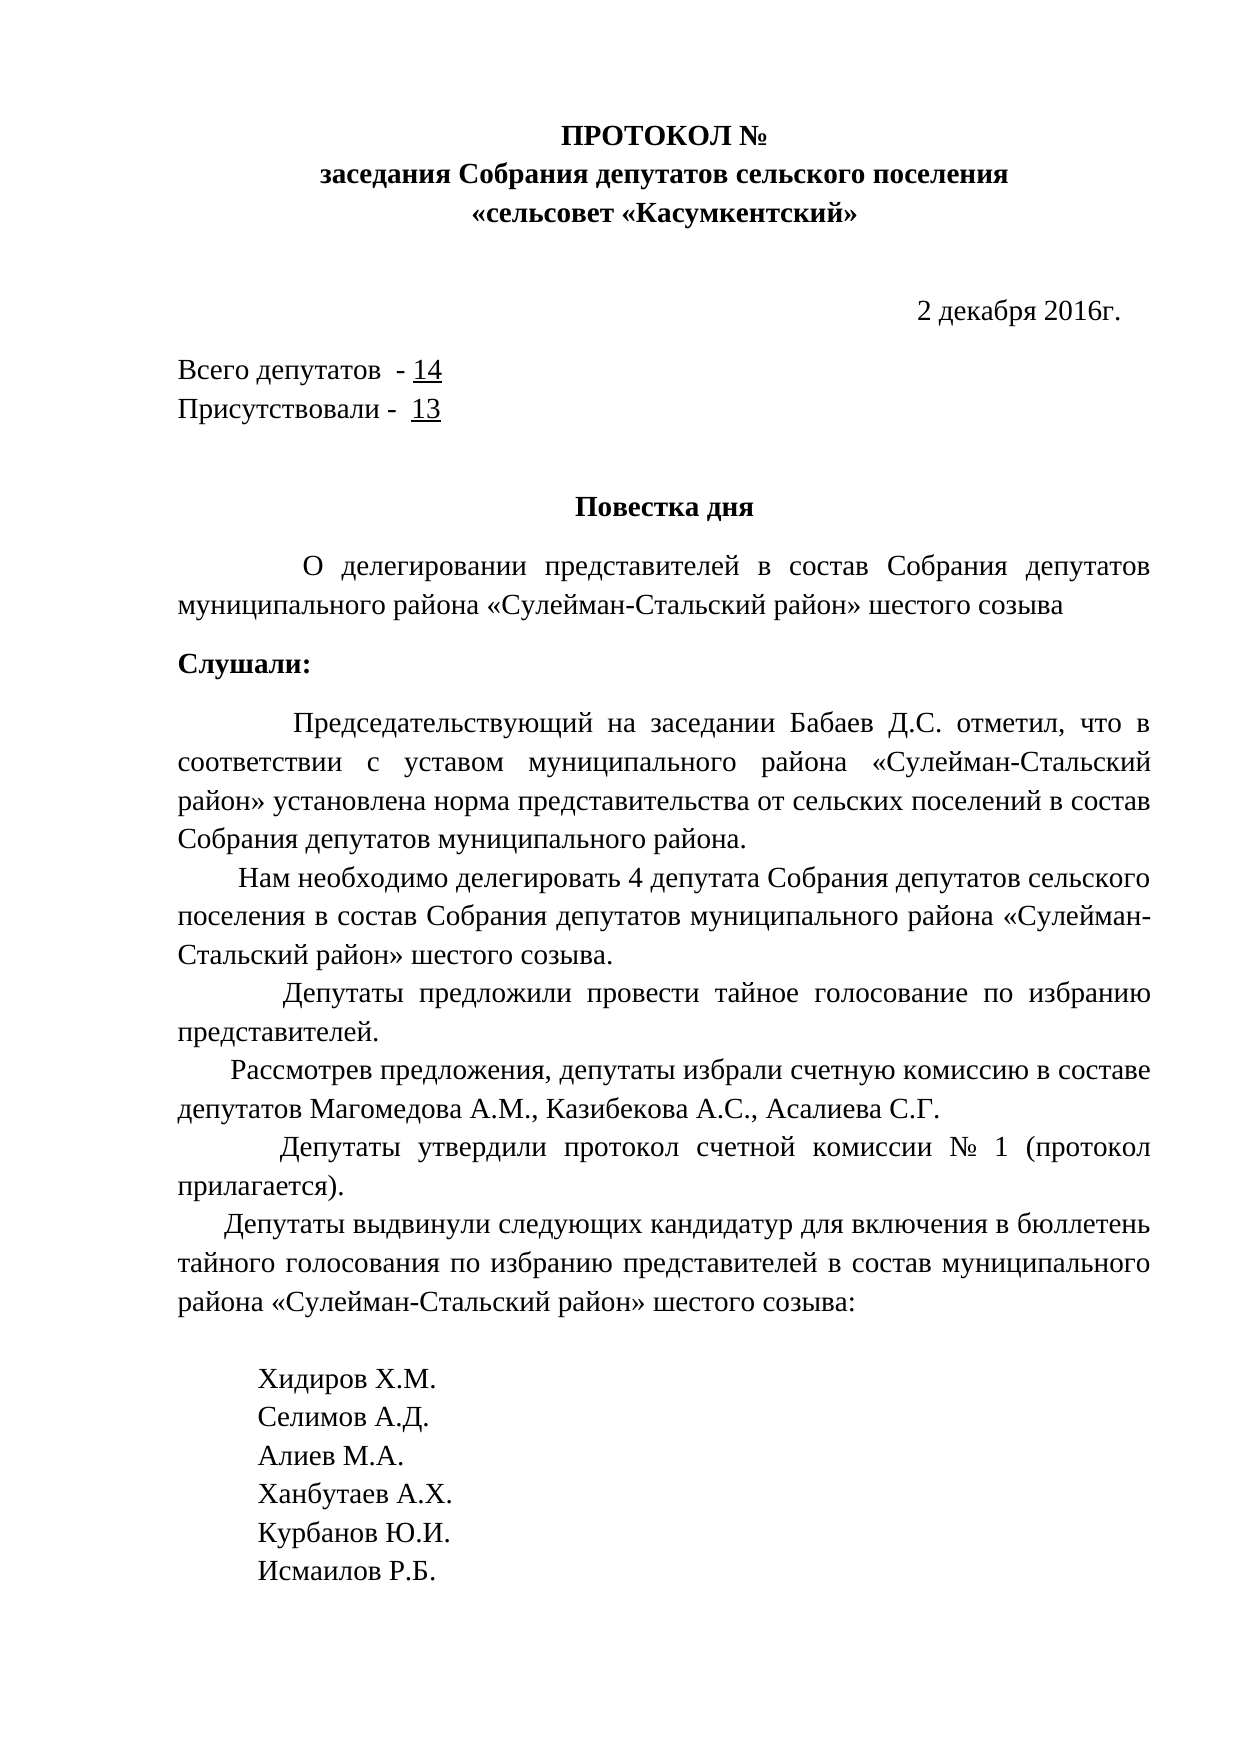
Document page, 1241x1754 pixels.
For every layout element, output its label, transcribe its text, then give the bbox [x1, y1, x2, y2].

text Хидиров Х.М. [177, 1361, 1152, 1394]
text ПРОТОКОЛ № [177, 118, 1152, 152]
text Нам необходимо делегировать 4 депутата Собрания депутатов сельского поселения в состав Собрания депутатов муниципального района «Сулейман-Стальский район» шестого созыва. [177, 860, 1152, 970]
text О делегировании представителей в состав Собрания депутатов муниципального района «Сулейман-Стальский район» шестого созыва [177, 548, 1152, 620]
text Рассмотрев предложения, депутаты избрали счетную комиссию в составе депутатов Магомедова А.М., Казибекова А.С., Асалиева С.Г. [177, 1052, 1152, 1124]
text Селимов А.Д. [177, 1399, 1152, 1433]
text 2 декабря 2016г. [177, 293, 1152, 327]
text Исмаилов Р.Б. [177, 1553, 1152, 1587]
text Повестка дня [177, 489, 1152, 522]
text Всего депутатов - 14 [177, 352, 1152, 386]
text «сельсовет «Касумкентский» [177, 195, 1152, 229]
text Ханбутаев А.Х. [177, 1476, 1152, 1510]
text заседания Собрания депутатов сельского поселения [177, 157, 1152, 190]
text Депутаты предложили провести тайное голосование по избранию представителей. [177, 975, 1152, 1047]
text Курбанов Ю.И. [177, 1515, 1152, 1548]
text Депутаты утвердили протокол счетной комиссии № 1 (протокол прилагается). [177, 1129, 1152, 1202]
text Председательствующий на заседании Бабаев Д.С. отметил, что в соответствии с уставом муниципального района «Сулейман-Стальский район» установлена норма представительства от сельских поселений в состав Собрания депутатов муниципального района. [177, 706, 1152, 855]
text Алиев М.А. [177, 1438, 1152, 1471]
text Слушали: [177, 646, 1152, 680]
text Депутаты выдвинули следующих кандидатур для включения в бюллетень тайного голосования по избранию представителей в состав муниципального района «Сулейман-Стальский район» шестого созыва: [177, 1207, 1152, 1317]
text Присутствовали - 13 [177, 391, 1152, 424]
